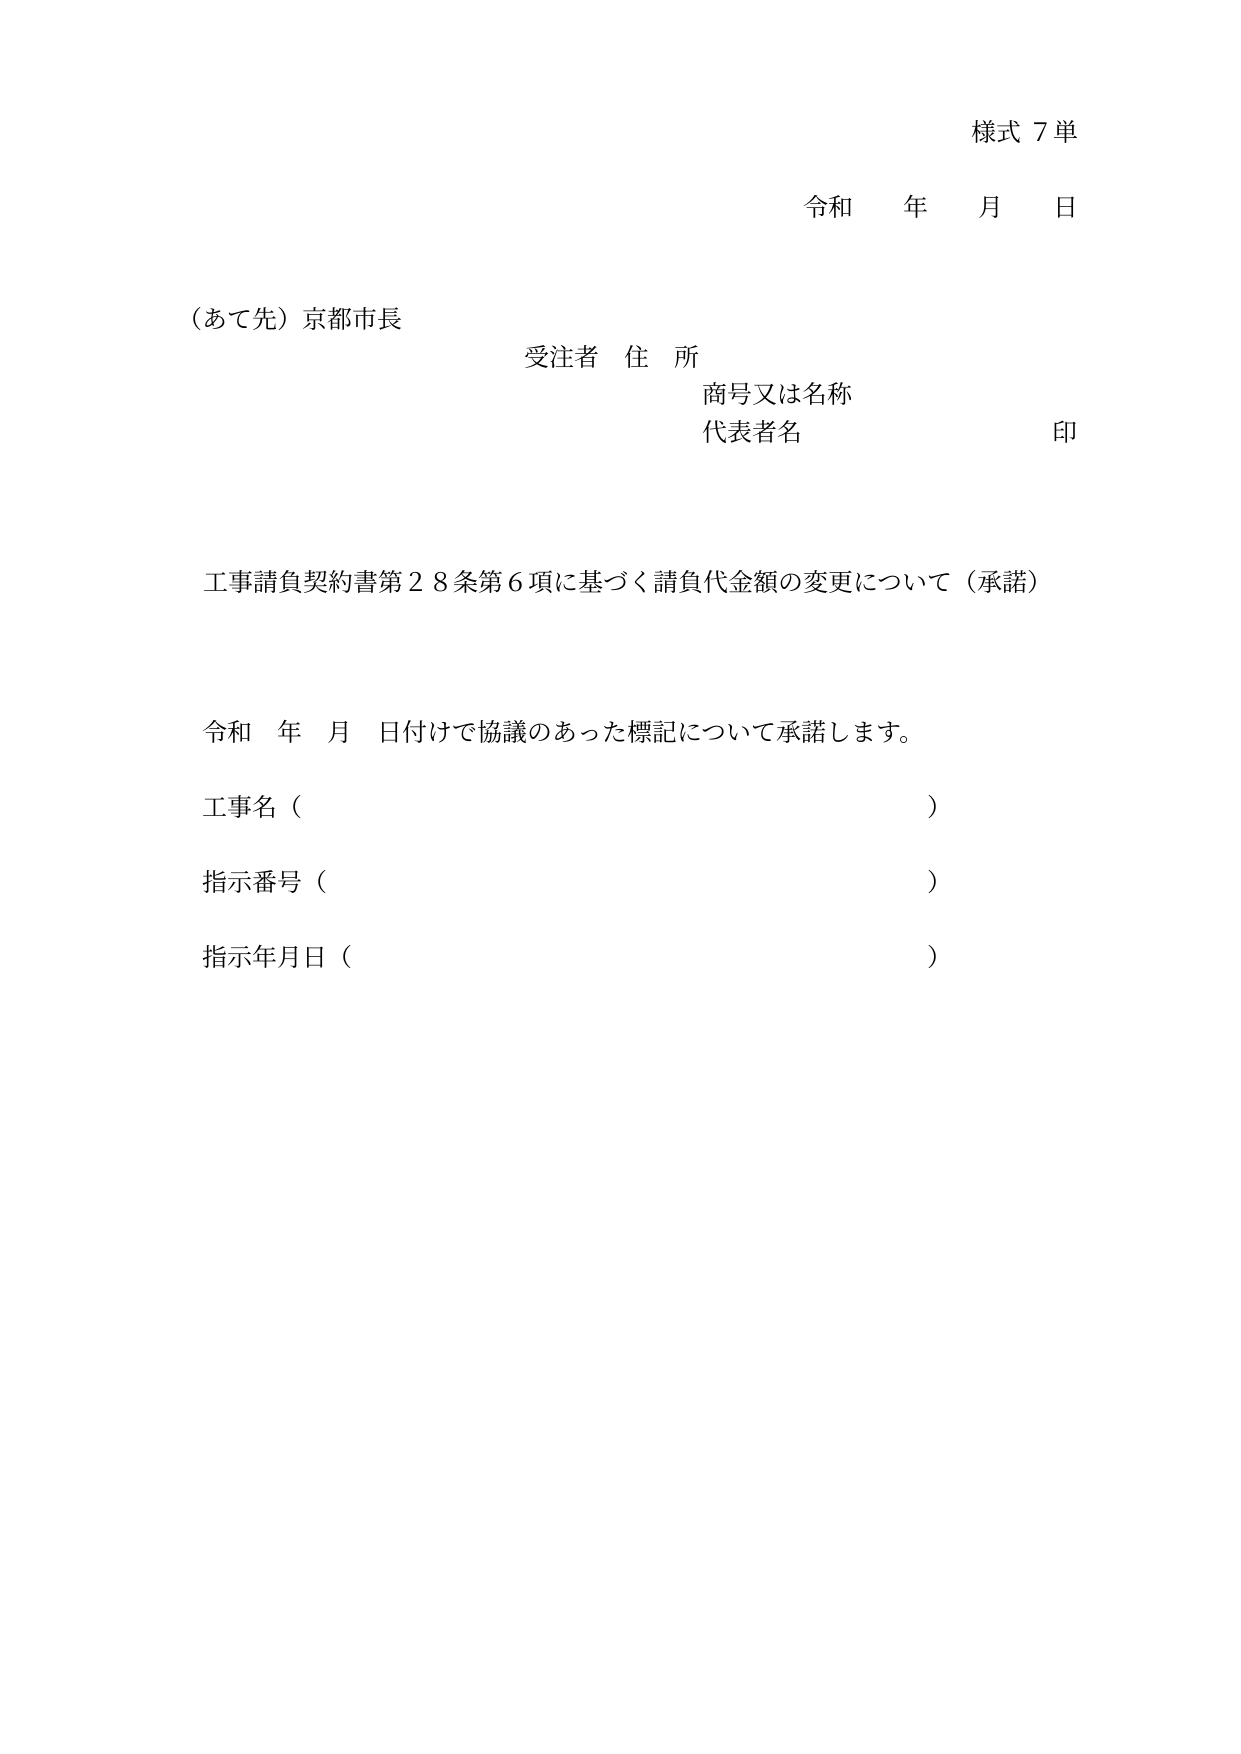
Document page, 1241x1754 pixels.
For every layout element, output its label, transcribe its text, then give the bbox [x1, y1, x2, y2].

text （あて先）京都市長 [177, 299, 1078, 337]
text 工事名（ ） [177, 787, 1078, 824]
text 指示番号（ ） [177, 862, 1078, 899]
text 代表者名 印 [177, 412, 1078, 449]
text 指示年月日（ ） [177, 937, 1078, 974]
text 商号又は名称 [177, 374, 1078, 412]
text 工事請負契約書第２８条第６項に基づく請負代金額の変更について（承諾） [177, 562, 1078, 599]
text 様式 ７単 [177, 112, 1078, 149]
text 令和 年 月 日付けで協議のあった標記について承諾します。 [177, 712, 1078, 749]
text 令和 年 月 日 [177, 187, 1078, 224]
text 受注者 住 所 [177, 337, 1078, 374]
